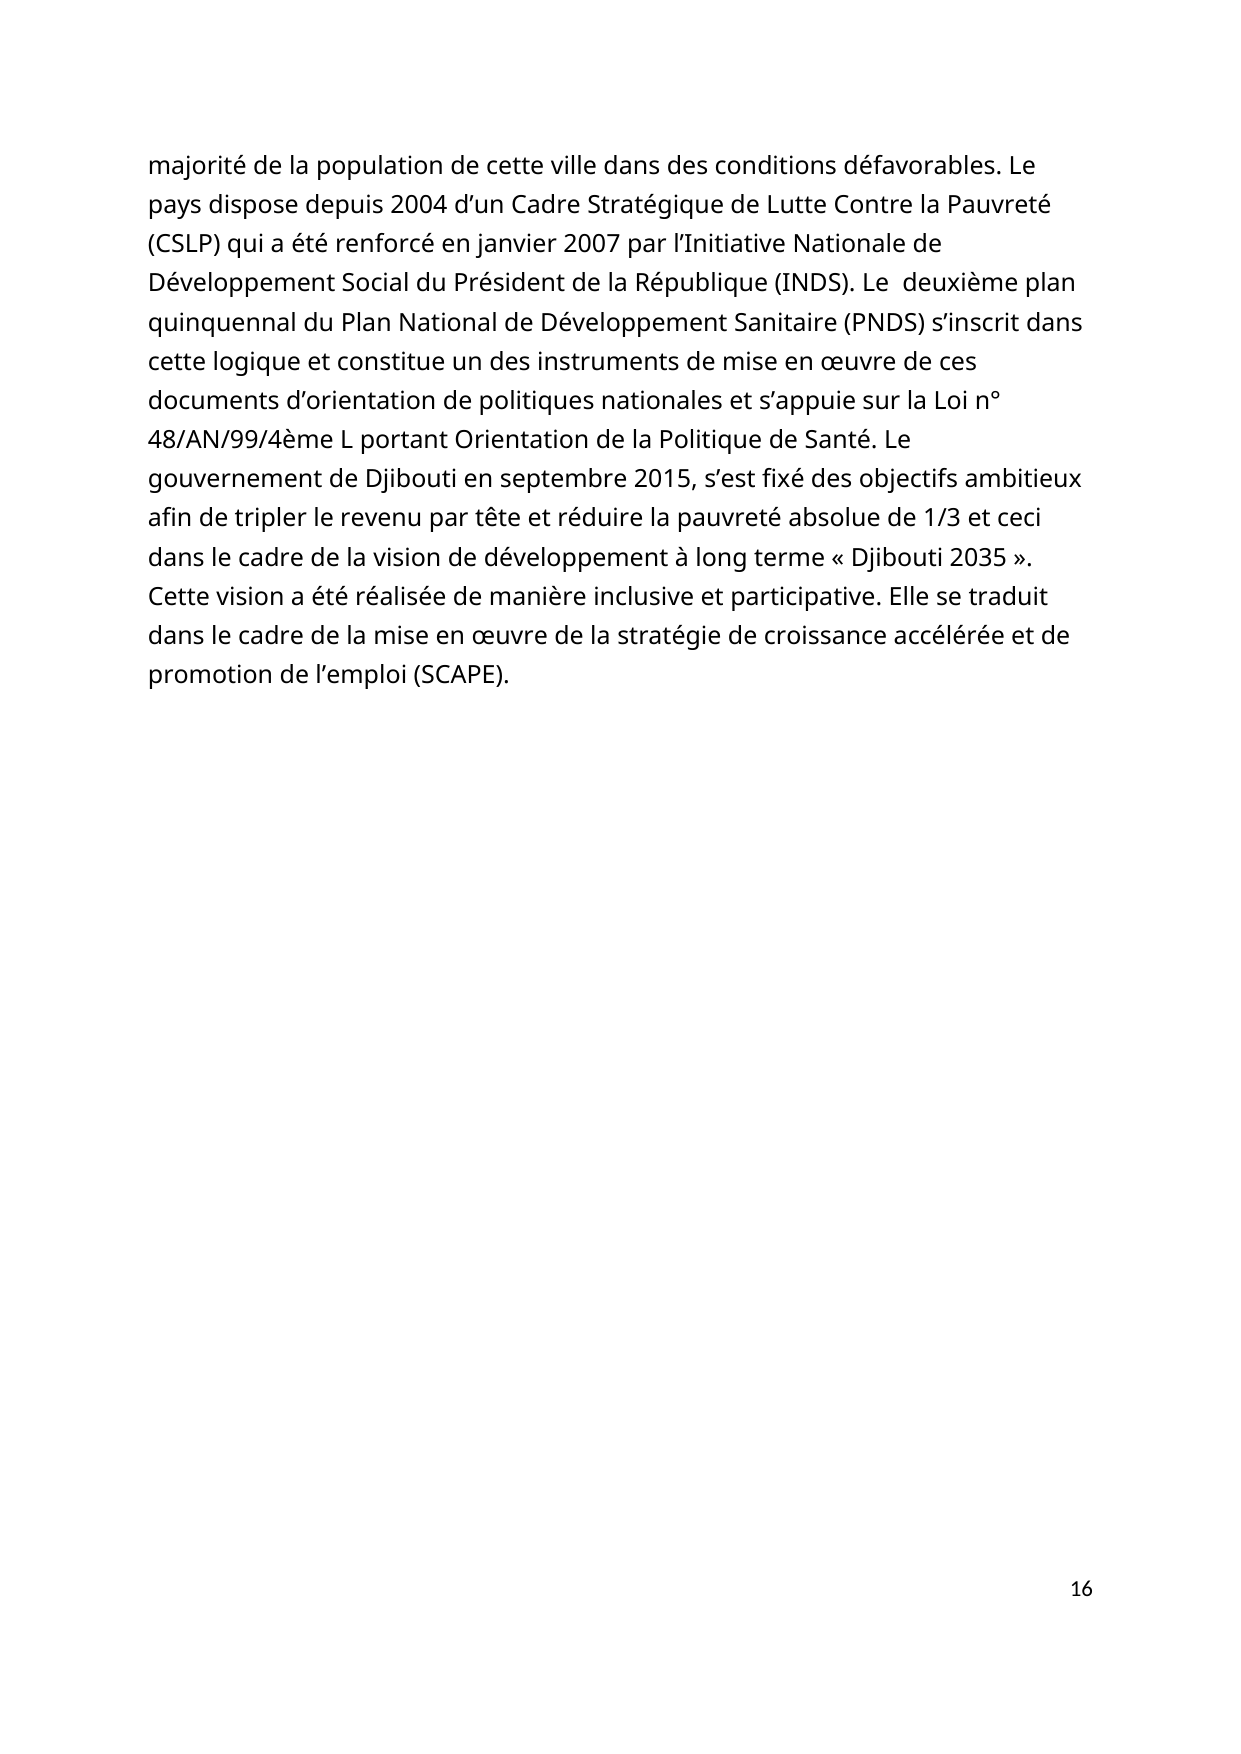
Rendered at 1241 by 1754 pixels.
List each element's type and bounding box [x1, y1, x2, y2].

text [148, 148, 1093, 691]
